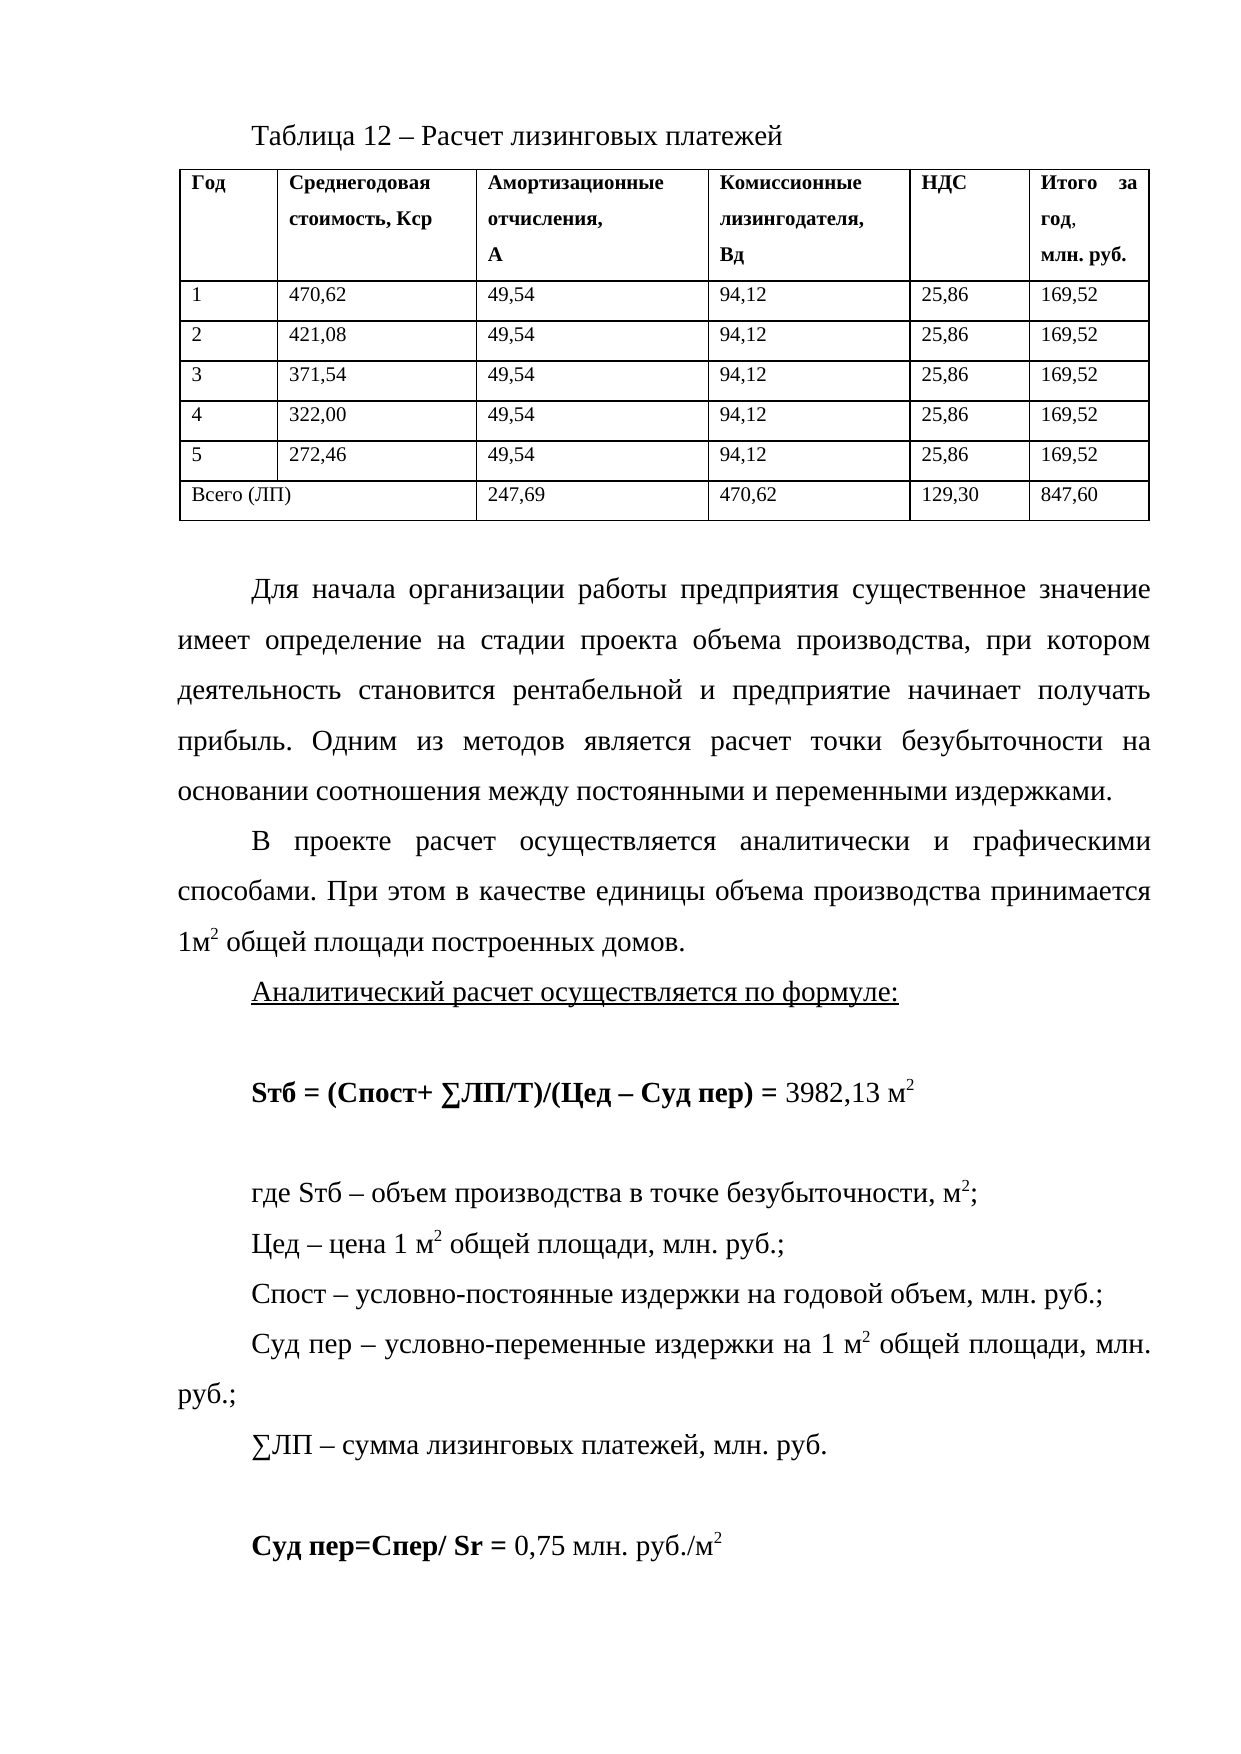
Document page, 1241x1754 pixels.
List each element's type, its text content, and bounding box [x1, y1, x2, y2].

text где Sтб – объем производства в точке безубыточности, м2; [177, 1175, 1152, 1209]
table_cell 25,86 [911, 282, 1029, 320]
table_cell 169,52 [1030, 362, 1148, 400]
table_cell 2 [181, 322, 277, 360]
text Спост – условно-постоянные издержки на годовой объем, млн. руб.; [177, 1276, 1152, 1309]
table_cell 371,54 [278, 362, 476, 400]
table_cell 94,12 [709, 282, 909, 320]
table_cell 25,86 [911, 442, 1029, 480]
table_cell 49,54 [477, 282, 708, 320]
table_header Амортизационные отчисления, А [477, 170, 708, 280]
table_cell 25,86 [911, 402, 1029, 440]
table_cell 94,12 [709, 402, 909, 440]
table_cell 5 [181, 442, 277, 480]
text Суд пер – условно-переменные издержки на 1 м2 общей площади, млн. руб.; [177, 1326, 1152, 1410]
table_header Комиссионные лизингодателя, Вд [709, 170, 909, 280]
table_cell 49,54 [477, 362, 708, 400]
table_cell 247,69 [477, 482, 708, 520]
text ∑ЛП – сумма лизинговых платежей, млн. руб. [177, 1427, 1152, 1461]
table_header Среднегодовая стоимость, Кср [278, 170, 476, 280]
table_cell 94,12 [709, 362, 909, 400]
text Суд пер=Спер/ Sr = 0,75 млн. руб./м2 [177, 1528, 1152, 1561]
table_cell 25,86 [911, 322, 1029, 360]
table_header НДС [911, 170, 1029, 280]
table_cell 49,54 [477, 442, 708, 480]
table_header Год [181, 170, 277, 280]
table_cell 169,52 [1030, 322, 1148, 360]
table_cell 322,00 [278, 402, 476, 440]
table_cell 272,46 [278, 442, 476, 480]
table_cell 847,60 [1030, 482, 1148, 520]
text Цед – цена 1 м2 общей площади, млн. руб.; [177, 1226, 1152, 1259]
table_cell 49,54 [477, 322, 708, 360]
table_cell 129,30 [911, 482, 1029, 520]
text Таблица 12 – Расчет лизинговых платежей [177, 118, 1152, 152]
table_cell 4 [181, 402, 277, 440]
table_cell 470,62 [709, 482, 909, 520]
table_cell 49,54 [477, 402, 708, 440]
text В проекте расчет осуществляется аналитически и графическими способами. При этом в качестве единицы объема производства принимается 1м2 общей площади построенных домов. [177, 823, 1152, 957]
table_cell 1 [181, 282, 277, 320]
table_cell 169,52 [1030, 402, 1148, 440]
table_cell 421,08 [278, 322, 476, 360]
table_cell 94,12 [709, 322, 909, 360]
table_cell 169,52 [1030, 442, 1148, 480]
text Для начала организации работы предприятия существенное значение имеет определение на стадии проекта объема производства, при котором деятельность становится рентабельной и предприятие начинает получать прибыль. Одним из методов является расчет точки безубыточности на основании соотношения между постоянными и переменными издержками. [177, 572, 1152, 806]
table_cell 3 [181, 362, 277, 400]
table_header Итого за год, млн. руб. [1030, 170, 1148, 280]
table_cell 94,12 [709, 442, 909, 480]
text Аналитический расчет осуществляется по формуле: [177, 974, 1152, 1008]
table_cell 169,52 [1030, 282, 1148, 320]
table_cell 470,62 [278, 282, 476, 320]
text Sтб = (Спост+ ∑ЛП/Т)/(Цед – Суд пер) = 3982,13 м2 [177, 1075, 1152, 1108]
table_cell 25,86 [911, 362, 1029, 400]
table_cell Всего (ЛП) [181, 482, 476, 520]
